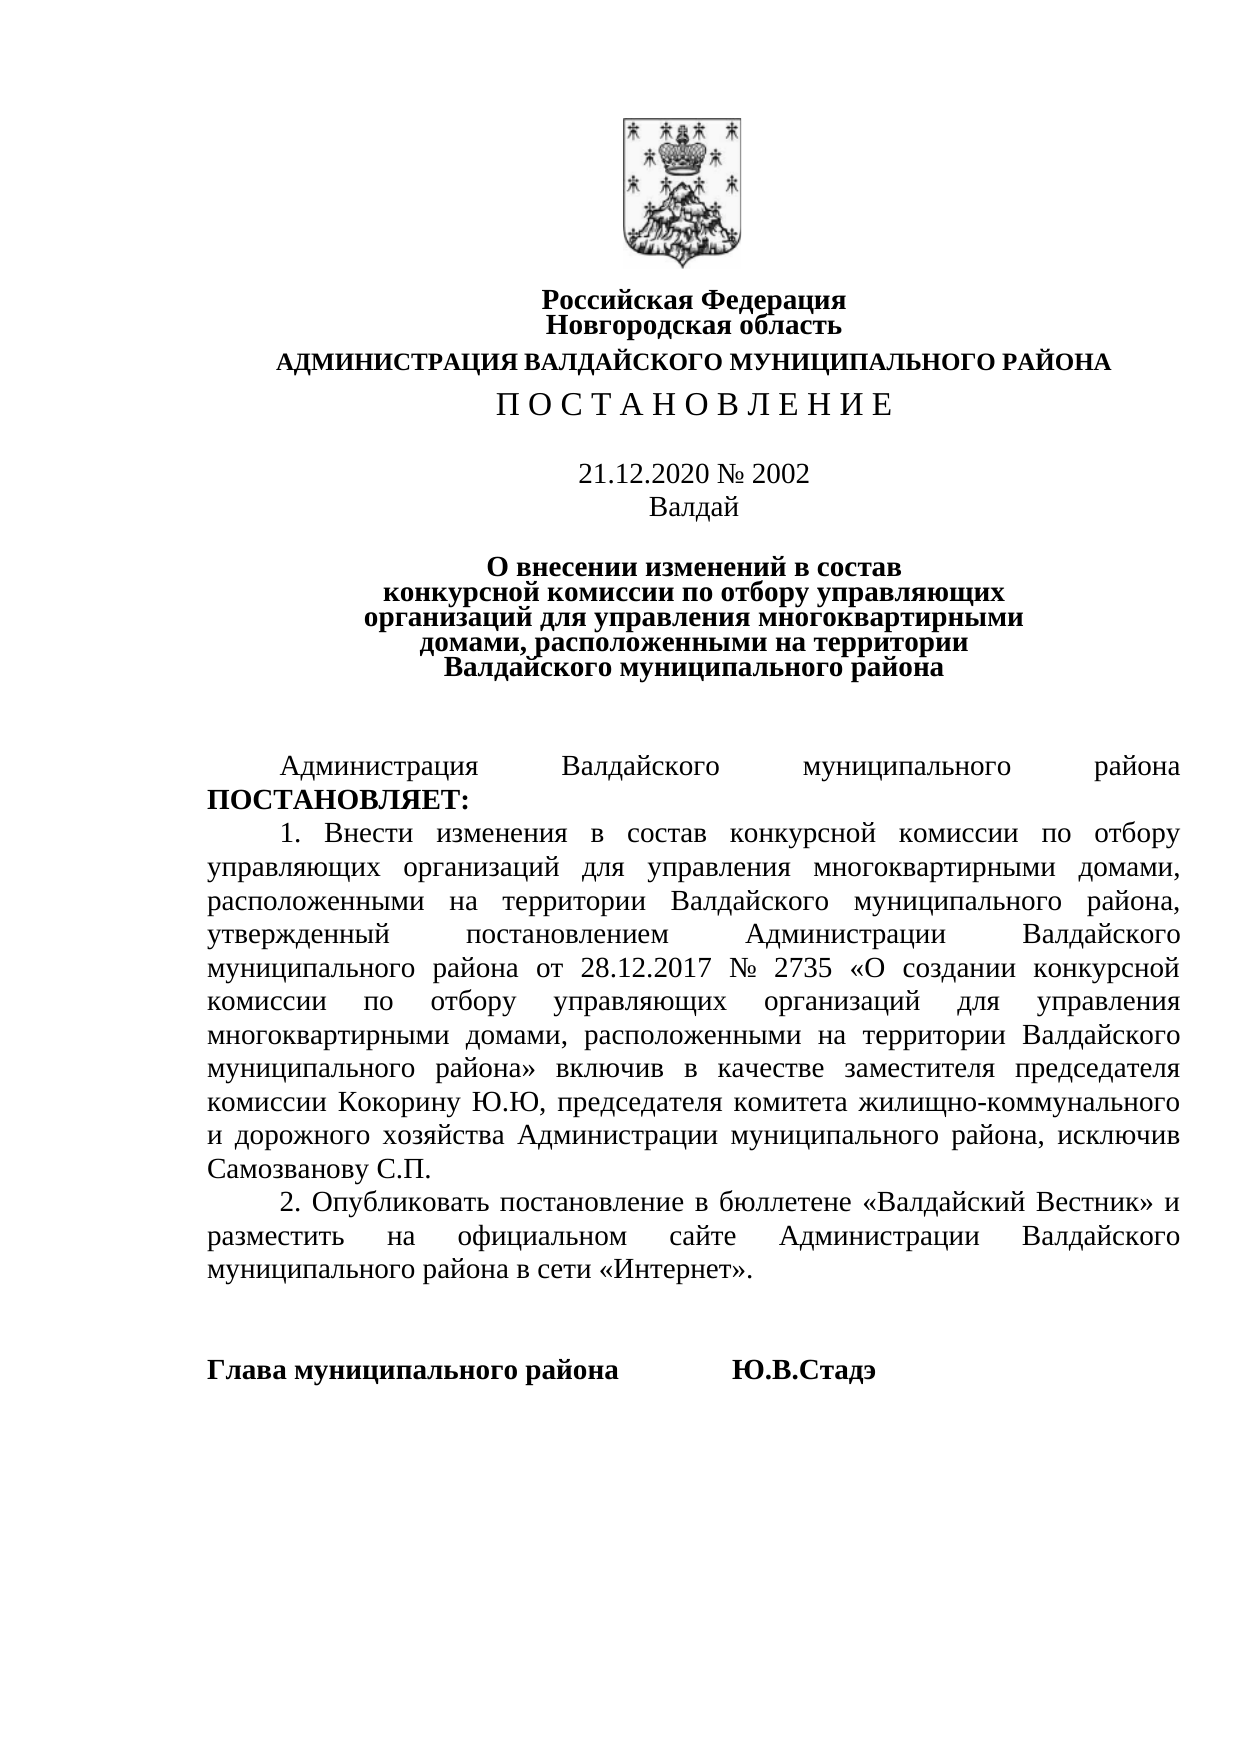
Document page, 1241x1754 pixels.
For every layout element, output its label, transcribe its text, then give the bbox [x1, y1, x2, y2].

subtitle Новгородская область [207, 314, 1181, 339]
text 1. Внести изменения в состав конкурсной комиссии по отбору управляющих организаций для управления многоквартирными домами, расположенными на территории Валдайского муниципального района, утвержденный постановлением Администрации Валдайского муниципального района от 28.12.2017 № 2735 «О создании конкурсной комиссии по отбору управляющих организаций для управления многоквартирными домами, расположенными на территории Валдайского муниципального района» включив в качестве заместителя председателя комиссии Кокорину Ю.Ю, председателя комитета жилищно-коммунального и дорожного хозяйства Администрации муниципального района, исключив Самозванову С.П. [207, 816, 1181, 1184]
text Российская Федерация [207, 118, 1181, 314]
text 2. Опубликовать постановление в бюллетене «Валдайский Вестник» и разместить на официальном сайте Администрации Валдайского муниципального района в сети «Интернет». [207, 1184, 1181, 1285]
subtitle П О С Т А Н О В Л Е Н И Е [207, 384, 1181, 423]
text О внесении изменений в состав [207, 556, 1181, 581]
text Валдай [207, 489, 1181, 523]
text Глава муниципального района Ю.В.Стадэ [207, 1352, 1181, 1386]
subtitle АДМИНИСТРАЦИЯ ВАЛДАЙСКОГО МУНИЦИПАЛЬНОГО РАЙОНА [207, 347, 1181, 376]
text организаций для управления многоквартирными [207, 606, 1181, 631]
text Администрация Валдайского муниципального района ПОСТАНОВЛЯЕТ: [207, 748, 1181, 816]
text домами, расположенными на территории [207, 631, 1181, 656]
text 21.12.2020 № 2002 [207, 456, 1181, 489]
text Валдайского муниципального района [207, 656, 1181, 681]
text конкурсной комиссии по отбору управляющих [207, 581, 1181, 606]
